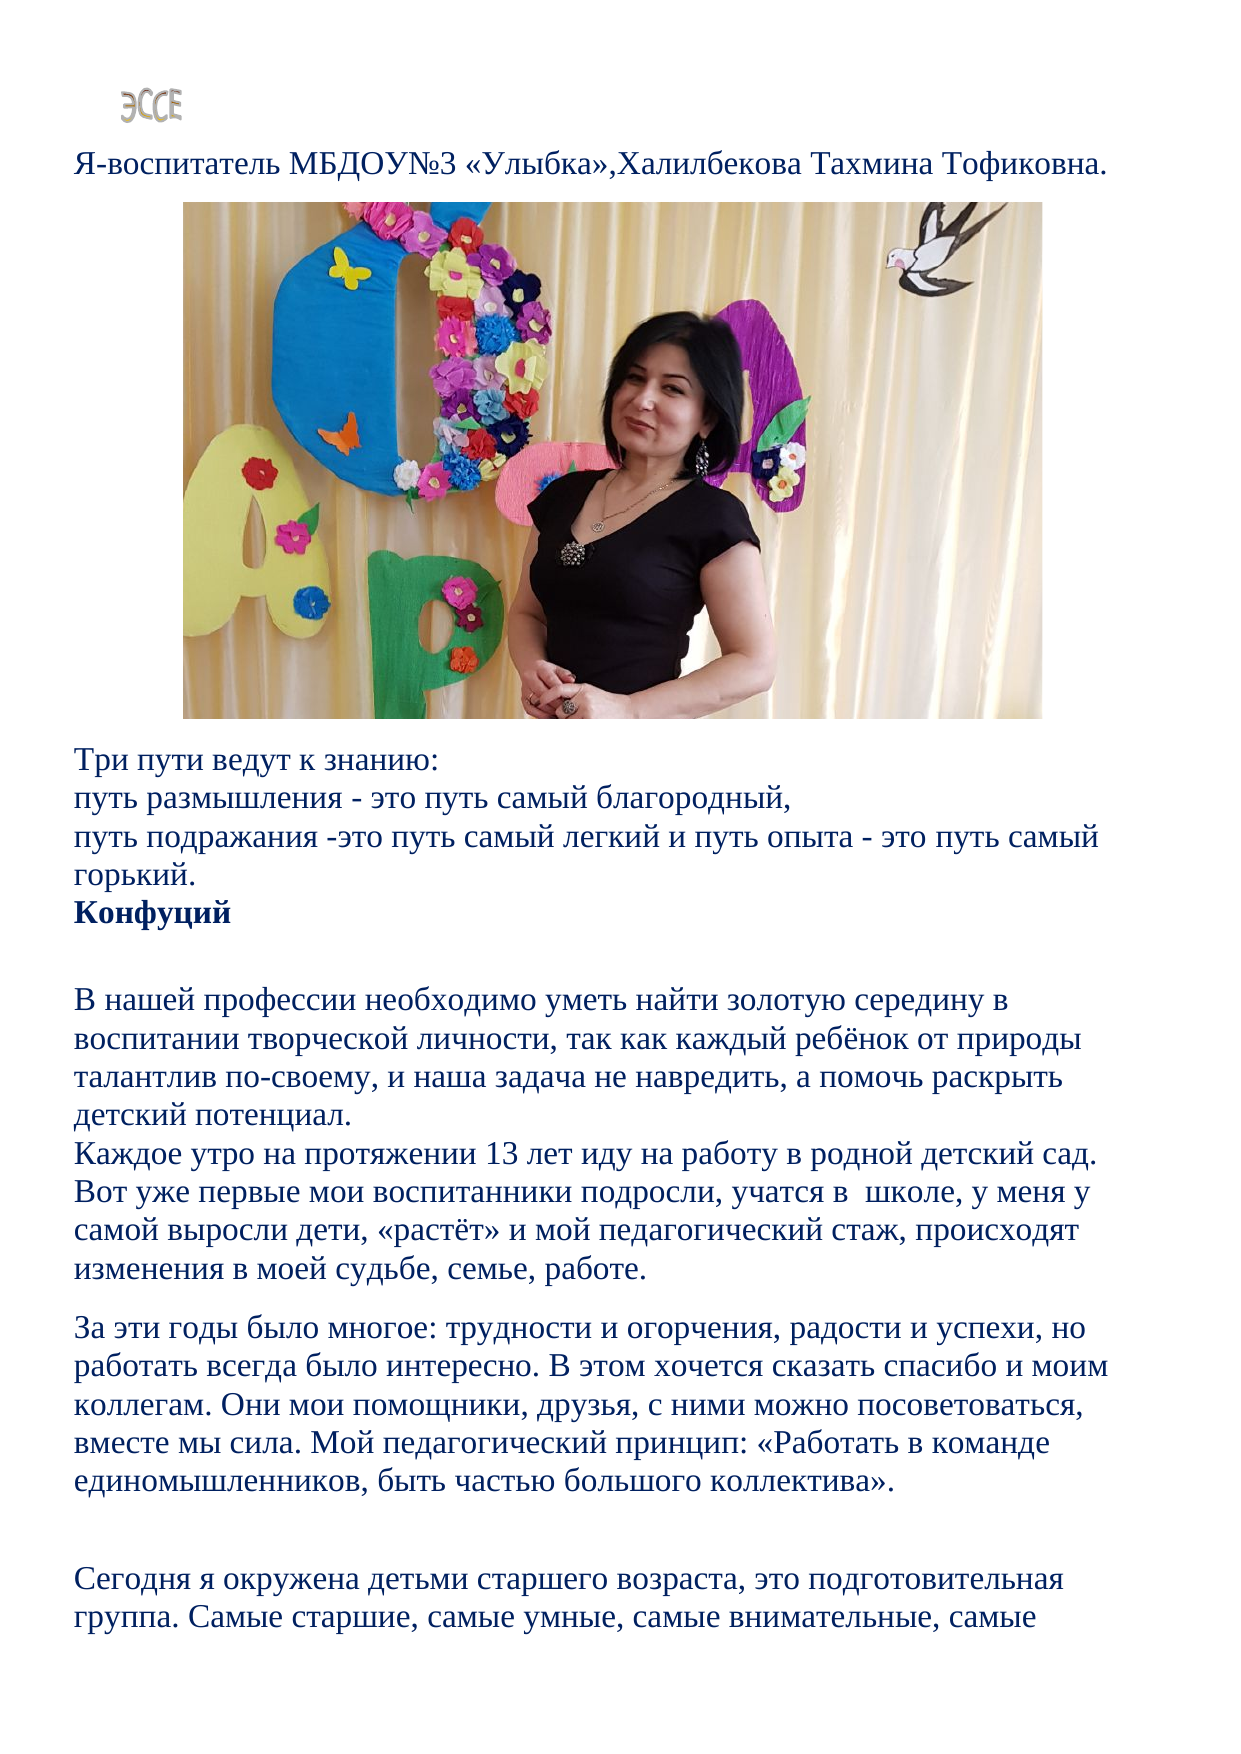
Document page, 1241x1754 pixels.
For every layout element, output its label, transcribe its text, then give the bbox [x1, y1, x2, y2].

picture [183, 202, 1043, 719]
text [74, 1520, 1152, 1635]
text Я-воспитатель МБДОУ№3 «Улыбка»,Халилбекова Тахмина Тофиковна. [74, 143, 1152, 181]
text За эти годы было многое: трудности и огорчения, радости и успехи, но работать всегда было интересно. В этом хочется сказать спасибо и моим коллегам. Они мои помощники, друзья, с ними можно посоветоваться, вместе мы сила. Мой педагогический принцип: «Работать в команде единомышленников, быть частью большого коллектива». [74, 1307, 1152, 1499]
text Три пути ведут к знанию: путь размышления - это путь самый благородный, путь подражания -это путь самый легкий и путь опыта - это путь самый горький. Конфуций [74, 739, 1152, 959]
text В нашей профессии необходимо уметь найти золотую середину в воспитании творческой личности, так как каждый ребёнок от природы талантлив по-своему, и наша задача не навредить, а помочь раскрыть детский потенциал. Каждое утро на протяжении 13 лет иду на работу в родной детский сад. Вот уже первые мои воспитанники подросли, учатся в школе, у меня у самой выросли дети, «растёт» и мой педагогический стаж, происходят изменения в моей судьбе, семье, работе. [74, 980, 1152, 1286]
